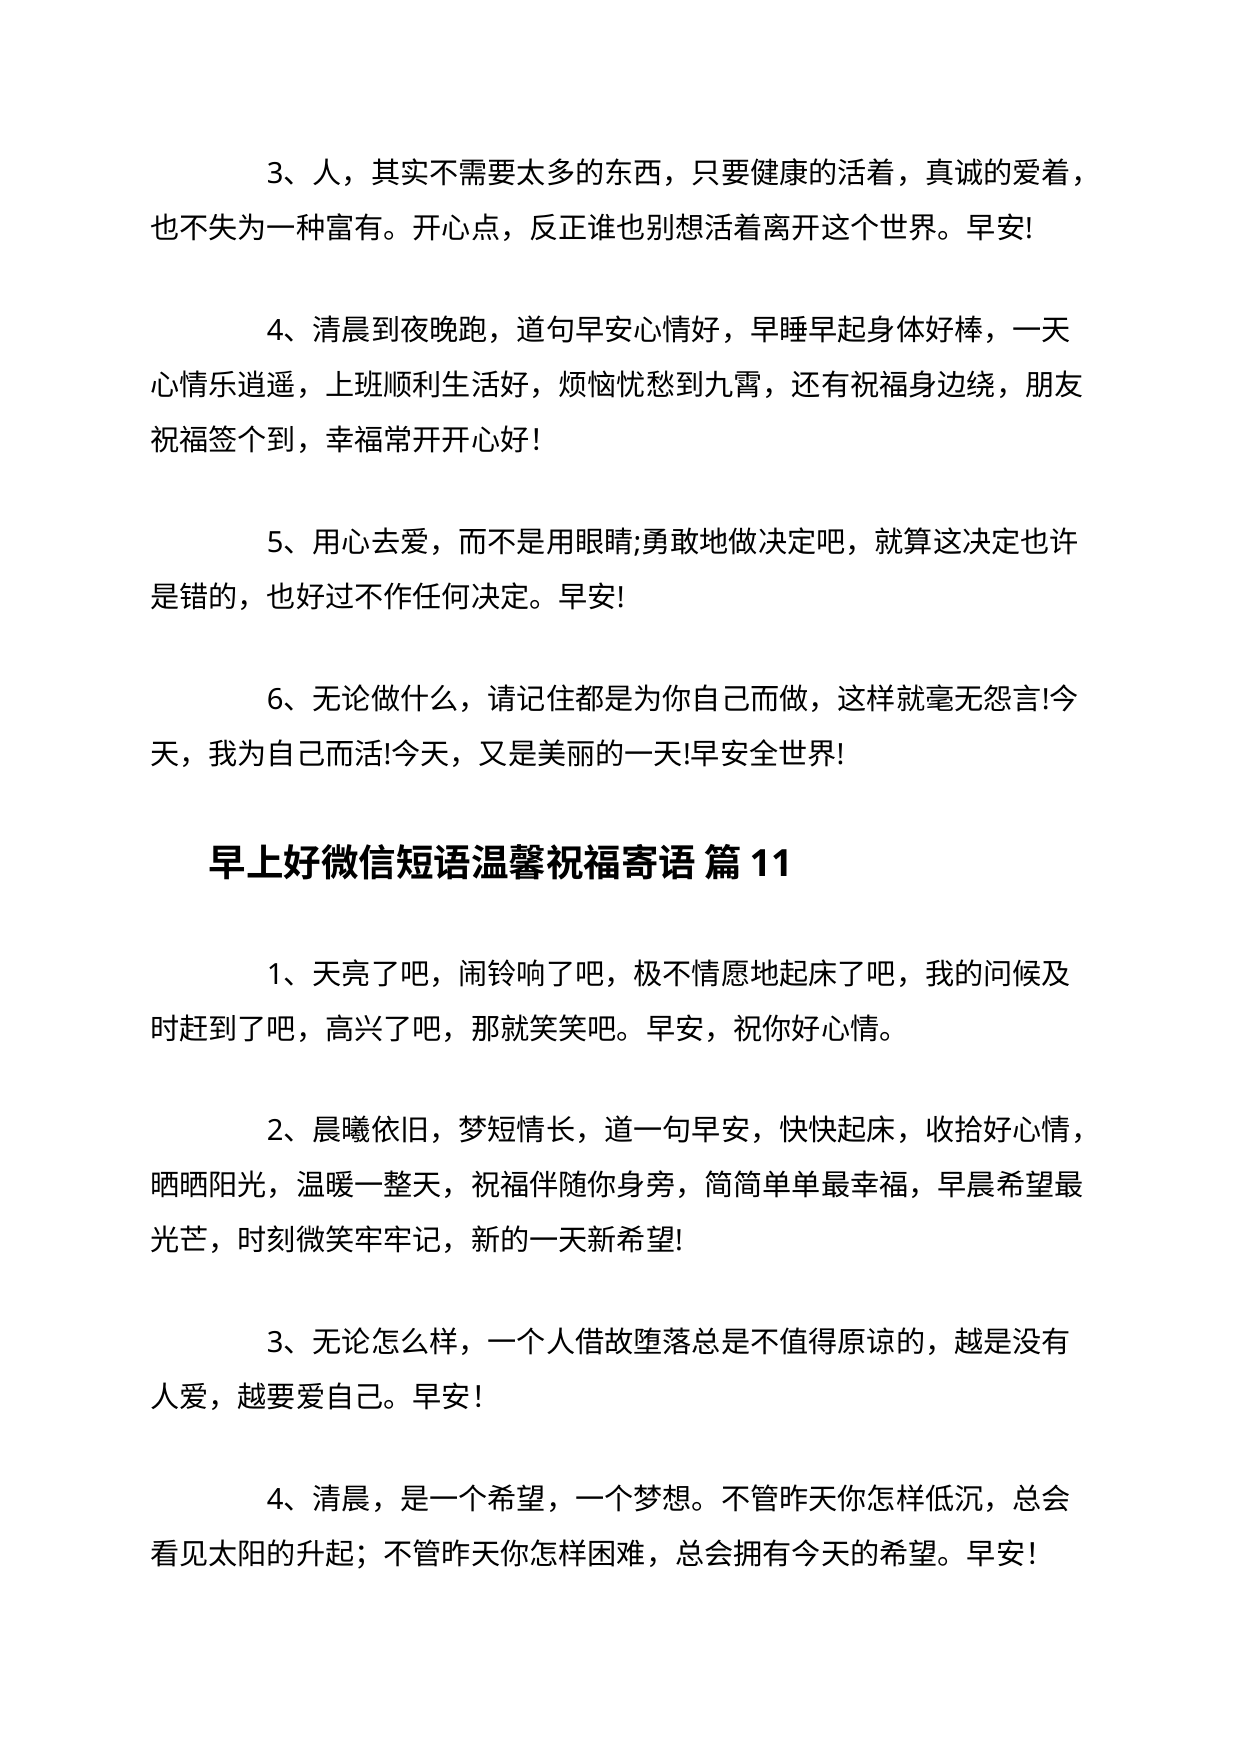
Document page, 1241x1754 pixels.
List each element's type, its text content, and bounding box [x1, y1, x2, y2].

text 3、人，其实不需要太多的东西，只要健康的活着，真诚的爱着，也不失为一种富有。开心点，反正谁也别想活着离开这个世界。早安! [150, 150, 1090, 247]
text 2、晨曦依旧，梦短情长，道一句早安，快快起床，收拾好心情，晒晒阳光，温暖一整天，祝福伴随你身旁，简简单单最幸福，早晨希望最光芒，时刻微笑牢牢记，新的一天新希望! [150, 1107, 1090, 1259]
text 1、天亮了吧，闹铃响了吧，极不情愿地起床了吧，我的问候及时赶到了吧，高兴了吧，那就笑笑吧。早安，祝你好心情。 [150, 950, 1090, 1047]
text 4、清晨，是一个希望，一个梦想。不管昨天你怎样低沉，总会看见太阳的升起；不管昨天你怎样困难，总会拥有今天的希望。早安！ [150, 1476, 1090, 1573]
text 6、无论做什么，请记住都是为你自己而做，这样就毫无怨言!今天，我为自己而活!今天，又是美丽的一天!早安全世界! [150, 676, 1090, 773]
text 早上好微信短语温馨祝福寄语 篇11 [150, 833, 1090, 887]
text 4、清晨到夜晚跑，道句早安心情好，早睡早起身体好棒，一天心情乐逍遥，上班顺利生活好，烦恼忧愁到九霄，还有祝福身边绕，朋友祝福签个到，幸福常开开心好！ [150, 307, 1090, 459]
text 5、用心去爱，而不是用眼睛;勇敢地做决定吧，就算这决定也许是错的，也好过不作任何决定。早安! [150, 519, 1090, 616]
text 3、无论怎么样，一个人借故堕落总是不值得原谅的，越是没有人爱，越要爱自己。早安！ [150, 1319, 1090, 1416]
